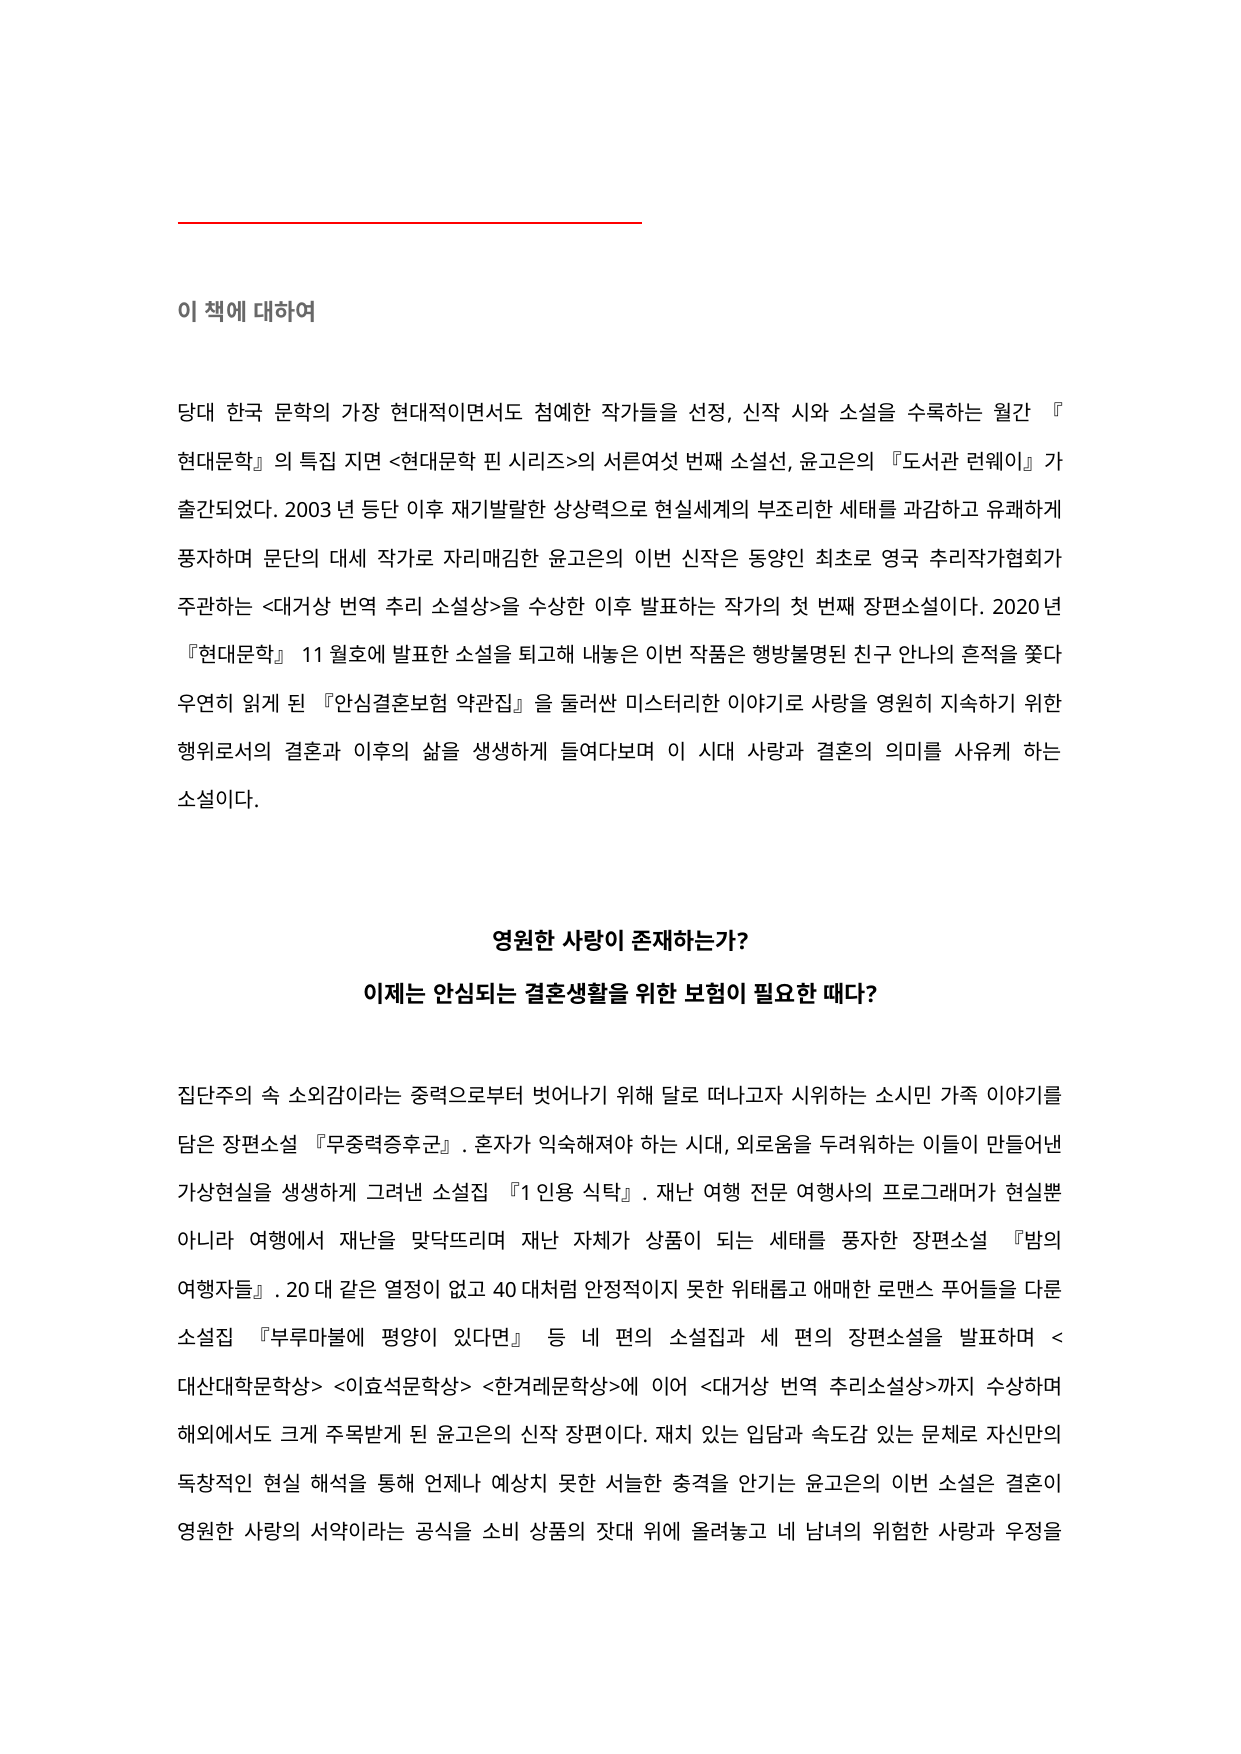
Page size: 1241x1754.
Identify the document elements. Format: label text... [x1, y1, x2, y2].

text 이 책에 대하여 [177, 293, 1063, 327]
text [177, 1079, 1063, 1545]
text 영원한 사랑이 존재하는가? [177, 923, 1063, 956]
text 이제는 안심되는 결혼생활을 위한 보험이 필요한 때다? [177, 976, 1063, 1009]
text 당대 한국 문학의 가장 현대적이면서도 첨예한 작가들을 선정, 신작 시와 소설을 수록하는 월간 『현대문학』의 특집 지면 <현대문학 핀 시리즈>의 서른여섯 번째 소설선, 윤고은의 『도서관 런웨이』가 출간되었다. 2003년 등단 이후 재기발랄한 상상력으로 현실세계의 부조리한 세태를 과감하고 유쾌하게 풍자하며 문단의 대세 작가로 자리매김한 윤고은의 이번 신작은 동양인 최초로 영국 추리작가협회가 주관하는 <대거상 번역 추리 소설상>을 수상한 이후 발표하는 작가의 첫 번째 장편소설이다. 2020년 『현대문학』 11월호에 발표한 소설을 퇴고해 내놓은 이번 작품은 행방불명된 친구 안나의 흔적을 쫓다 우연히 읽게 된 『안심결혼보험 약관집』을 둘러싼 미스터리한 이야기로 사랑을 영원히 지속하기 위한 행위로서의 결혼과 이후의 삶을 생생하게 들여다보며 이 시대 사랑과 결혼의 의미를 사유케 하는 소설이다. [177, 396, 1063, 814]
